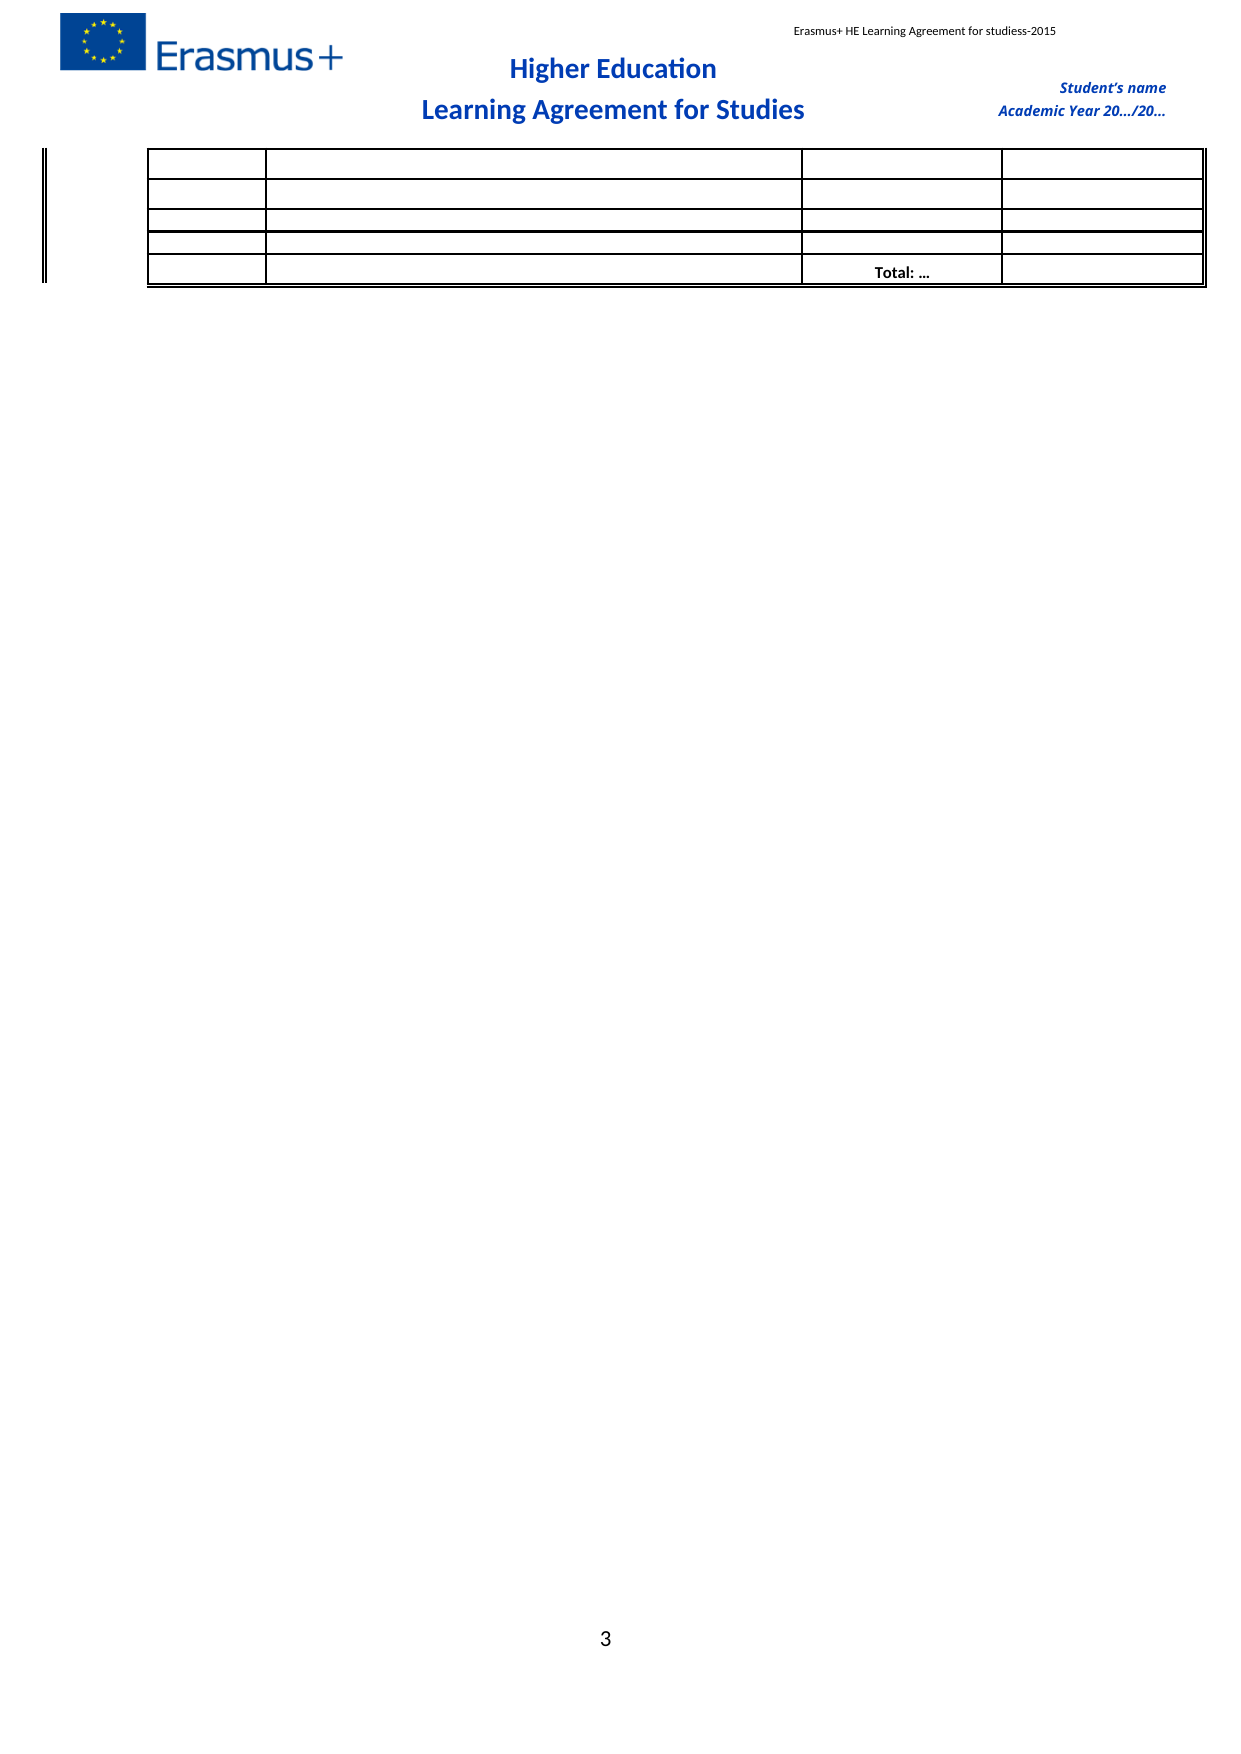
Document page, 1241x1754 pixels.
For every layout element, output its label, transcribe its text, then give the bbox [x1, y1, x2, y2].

table_cell [803, 210, 1001, 230]
table_cell [267, 180, 801, 208]
table_cell [1003, 210, 1202, 230]
table_cell Total: … [803, 255, 1001, 283]
table_cell [149, 255, 265, 283]
picture [60, 13, 343, 71]
table_cell [1003, 150, 1202, 178]
table_cell [1003, 233, 1202, 253]
table_cell [1003, 255, 1202, 283]
table_cell [803, 180, 1001, 208]
table_cell [149, 180, 265, 208]
table_cell [803, 233, 1001, 253]
table_cell [149, 150, 265, 178]
table_cell [149, 233, 265, 253]
table_cell [267, 255, 801, 283]
table_cell [149, 210, 265, 230]
table_cell [267, 233, 801, 253]
table_cell [803, 150, 1001, 178]
table_cell [1003, 180, 1202, 208]
table_cell [267, 210, 801, 230]
table_cell [267, 150, 801, 178]
